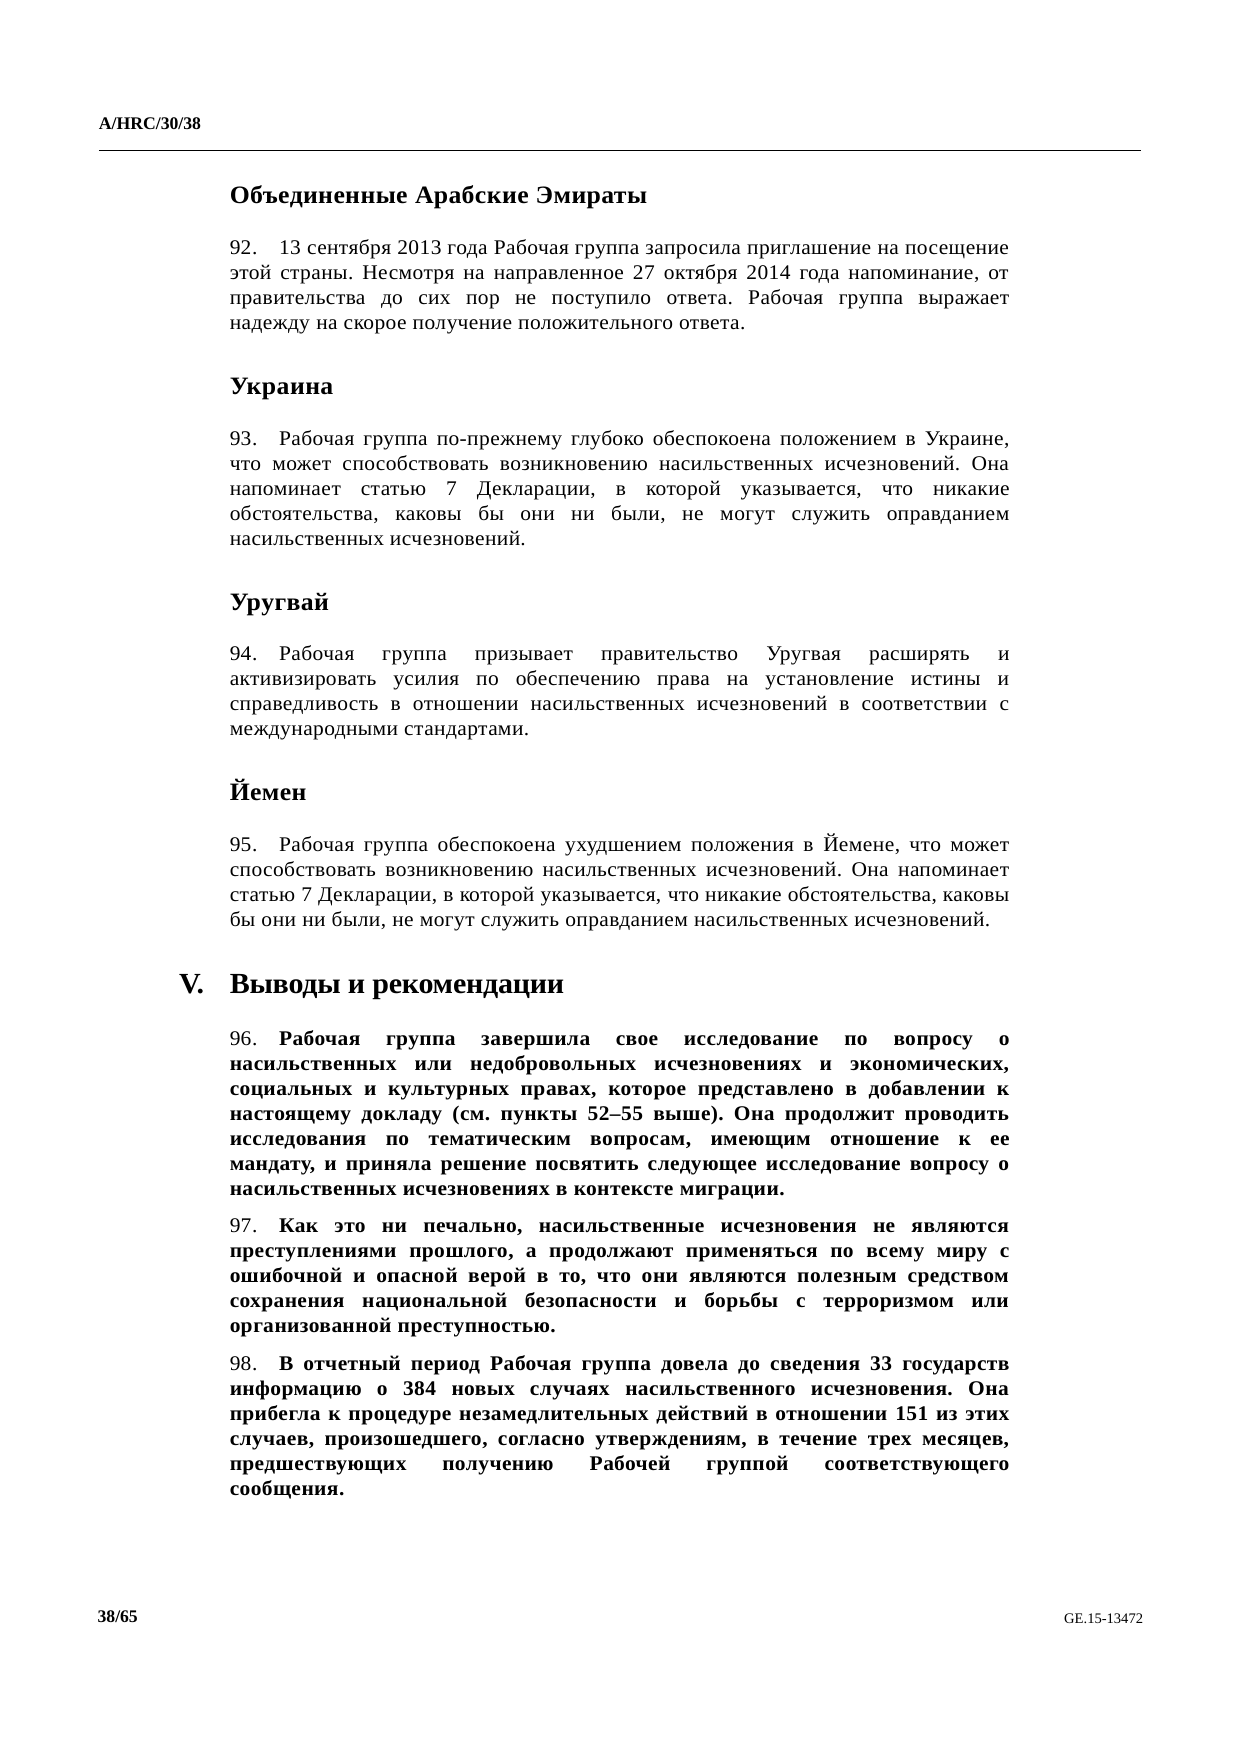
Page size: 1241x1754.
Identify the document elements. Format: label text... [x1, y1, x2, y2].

text 97. Как это ни печально, насильственные исчезновения не являются преступлениями прошлого, а продолжают применяться по всему миру с ошибочной и опасной верой в то, что они являются полезным средством сохранения национальной безопасности и борьбы с терроризмом или организованной преступностью. [229, 1213, 1011, 1338]
text V. Выводы и рекомендации [97, 969, 1011, 1000]
text 96. Рабочая группа завершила свое исследование по вопросу о насильственных или недобровольных исчезновениях и экономических, социальных и культурных правах, которое представлено в добавлении к настоящему докладу (см. пункты 52–55 выше). Она продолжит проводить исследования по тематическим вопросам, имеющим отношение к ее мандату, и приняла решение посвятить следующее исследование вопросу о насильственных исчезновениях в контексте миграции. [229, 1025, 1011, 1200]
text 93. Рабочая группа по-прежнему глубоко обеспокоена положением в Украине, что может способствовать возникновению насильственных исчезновений. Она напоминает статью 7 Декларации, в которой указывается, что никакие обстоятельства, каковы бы они ни были, не могут служить оправданием насильственных исчезновений. [229, 425, 1011, 550]
text 98. В отчетный период Рабочая группа довела до сведения 33 государств информацию о 384 новых случаях насильственного исчезновения. Она прибегла к процедуре незамедлительных действий в отношении 151 из этих случаев, произошедшего, согласно утверждениям, в течение трех месяцев, предшествующих получению Рабочей группой соответствующего сообщения. [229, 1350, 1011, 1500]
text Украина [97, 372, 1011, 400]
text 95. Рабочая группа обеспокоена ухудшением положения в Йемене, что может способствовать возникновению насильственных исчезновений. Она напоминает статью 7 Декларации, в которой указывается, что никакие обстоятельства, каковы бы они ни были, не могут служить оправданием насильственных исчезновений. [229, 831, 1011, 931]
text Объединенные Арабские Эмираты [97, 181, 1011, 209]
text 92. 13 сентября 2013 года Рабочая группа запросила приглашение на посещение этой страны. Несмотря на направленное 27 октября 2014 года напоминание, от правительства до сих пор не поступило ответа. Рабочая группа выражает надежду на скорое получение положительного ответа. [229, 234, 1011, 334]
text 94. Рабочая группа призывает правительство Уругвая расширять и активизировать усилия по обеспечению права на установление истины и справедливость в отношении насильственных исчезновений в соответствии с международными стандартами. [229, 641, 1011, 741]
text Уругвай [97, 588, 1011, 616]
text Йемен [97, 778, 1011, 806]
